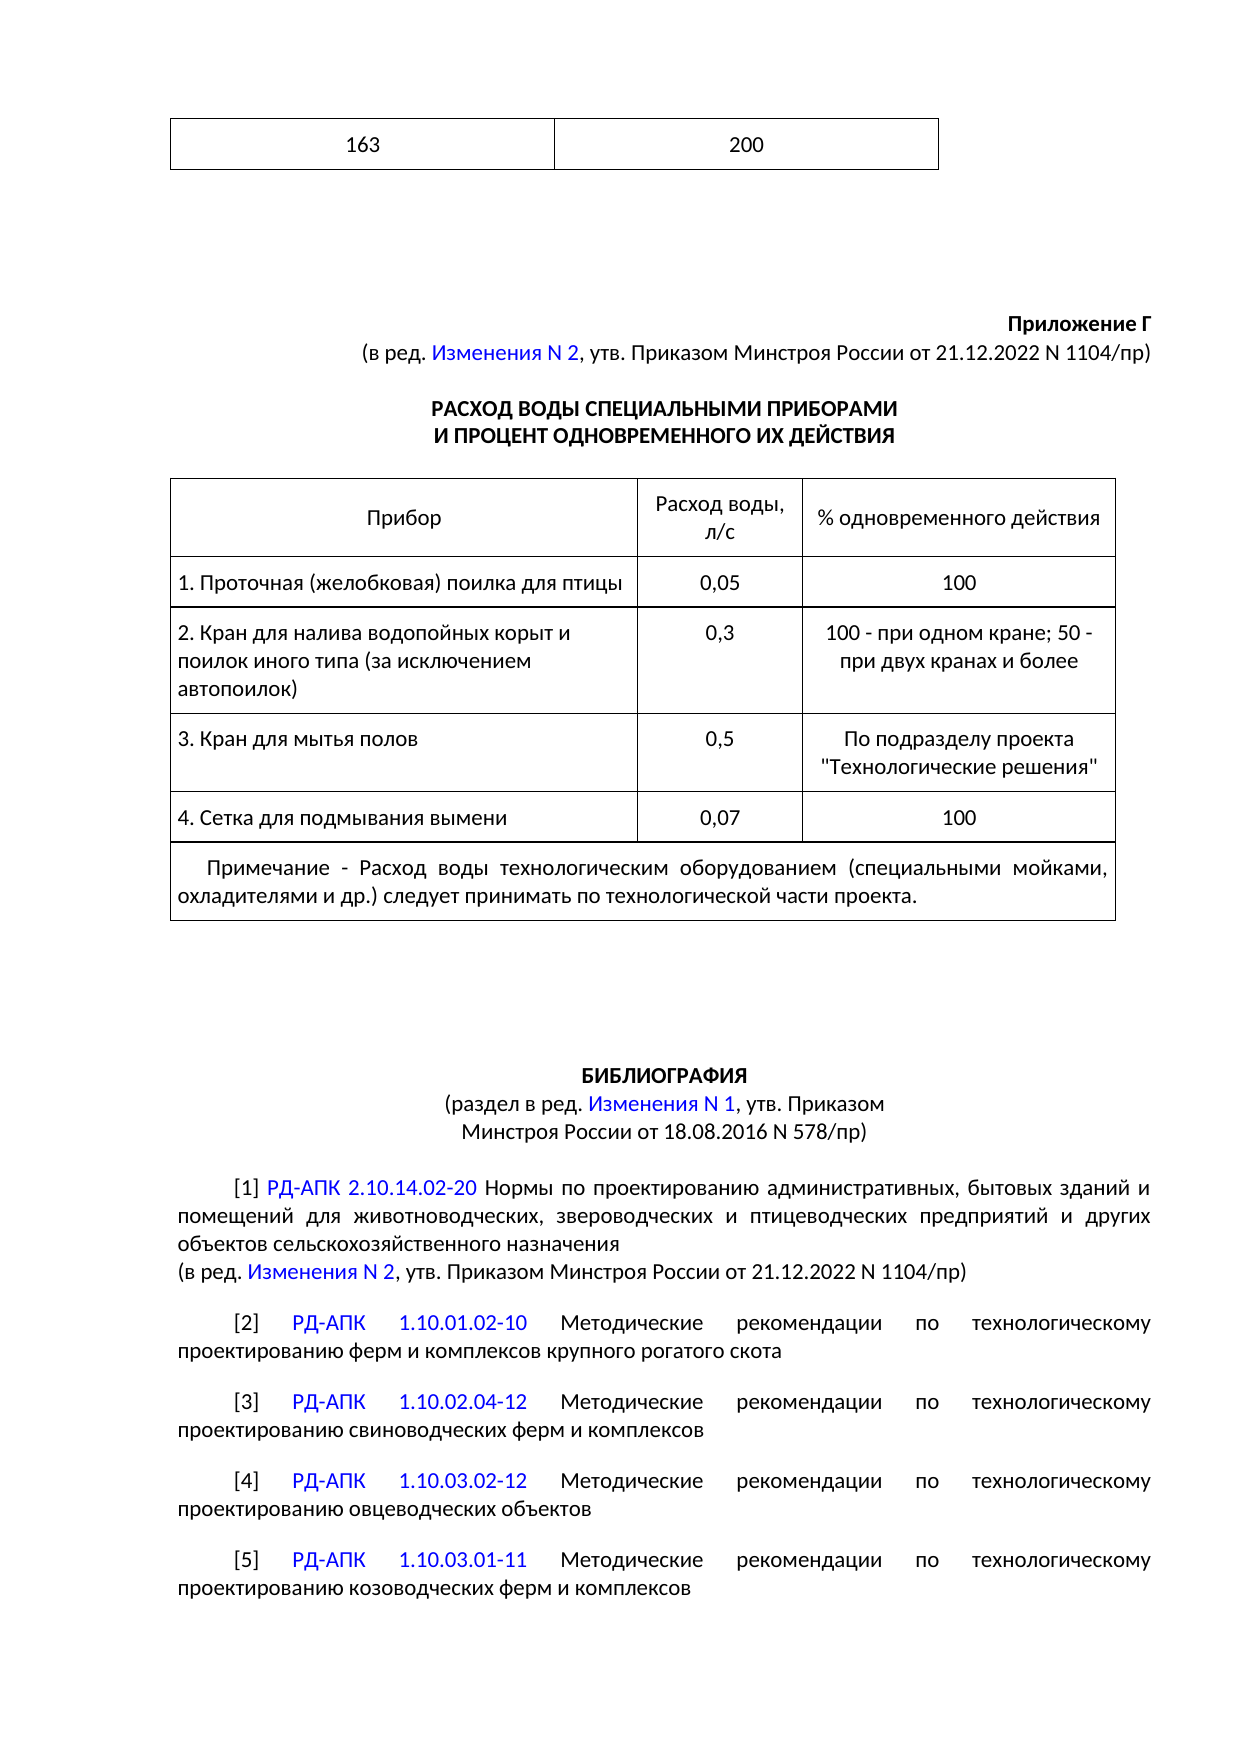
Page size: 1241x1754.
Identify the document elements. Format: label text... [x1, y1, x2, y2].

text [3] РД-АПК 1.10.02.04-12 Методические рекомендации по технологическому проектированию свиноводческих ферм и комплексов [177, 1387, 1152, 1443]
title РАСХОД ВОДЫ СПЕЦИАЛЬНЫМИ ПРИБОРАМИ [177, 394, 1152, 422]
table_cell 0,5 [638, 714, 802, 791]
table_cell По подразделу проекта "Технологические решения" [803, 714, 1115, 791]
table_cell 1. Проточная (желобковая) поилка для птицы [171, 557, 637, 606]
title БИБЛИОГРАФИЯ [177, 1061, 1152, 1089]
text [1] РД-АПК 2.10.14.02-20 Нормы по проектированию административных, бытовых зданий и помещений для животноводческих, звероводческих и птицеводческих предприятий и других объектов сельскохозяйственного назначения [177, 1173, 1152, 1257]
table_cell 0,3 [638, 608, 802, 713]
text (в ред. Изменения N 2, утв. Приказом Минстроя России от 21.12.2022 N 1104/пр) [177, 338, 1152, 366]
table_cell 0,05 [638, 557, 802, 606]
text (в ред. Изменения N 2, утв. Приказом Минстроя России от 21.12.2022 N 1104/пр) [177, 1257, 1152, 1285]
table_header Расход воды, л/с [638, 479, 802, 556]
table_header Прибор [171, 479, 637, 556]
table_cell 4. Сетка для подмывания вымени [171, 792, 637, 841]
text (раздел в ред. Изменения N 1, утв. Приказом [177, 1089, 1152, 1117]
table_cell Примечание - Расход воды технологическим оборудованием (специальными мойками, охладителями и др.) следует принимать по технологической части проекта. [171, 843, 1115, 920]
text [5] РД-АПК 1.10.03.01-11 Методические рекомендации по технологическому проектированию козоводческих ферм и комплексов [177, 1545, 1152, 1601]
table_cell 100 - при одном кране; 50 - при двух кранах и более [803, 608, 1115, 713]
table_cell 200 [555, 119, 938, 168]
table_cell 100 [803, 557, 1115, 606]
text [2] РД-АПК 1.10.01.02-10 Методические рекомендации по технологическому проектированию ферм и комплексов крупного рогатого скота [177, 1308, 1152, 1364]
table_header % одновременного действия [803, 479, 1115, 556]
title И ПРОЦЕНТ ОДНОВРЕМЕННОГО ИХ ДЕЙСТВИЯ [177, 422, 1152, 450]
table_cell 100 [803, 792, 1115, 841]
table_cell 2. Кран для налива водопойных корыт и поилок иного типа (за исключением автопоилок) [171, 608, 637, 713]
table_cell 163 [171, 119, 554, 168]
text Приложение Г [177, 309, 1152, 338]
text [4] РД-АПК 1.10.03.02-12 Методические рекомендации по технологическому проектированию овцеводческих объектов [177, 1466, 1152, 1522]
text Минстроя России от 18.08.2016 N 578/пр) [177, 1117, 1152, 1145]
table_cell 3. Кран для мытья полов [171, 714, 637, 791]
table_cell 0,07 [638, 792, 802, 841]
